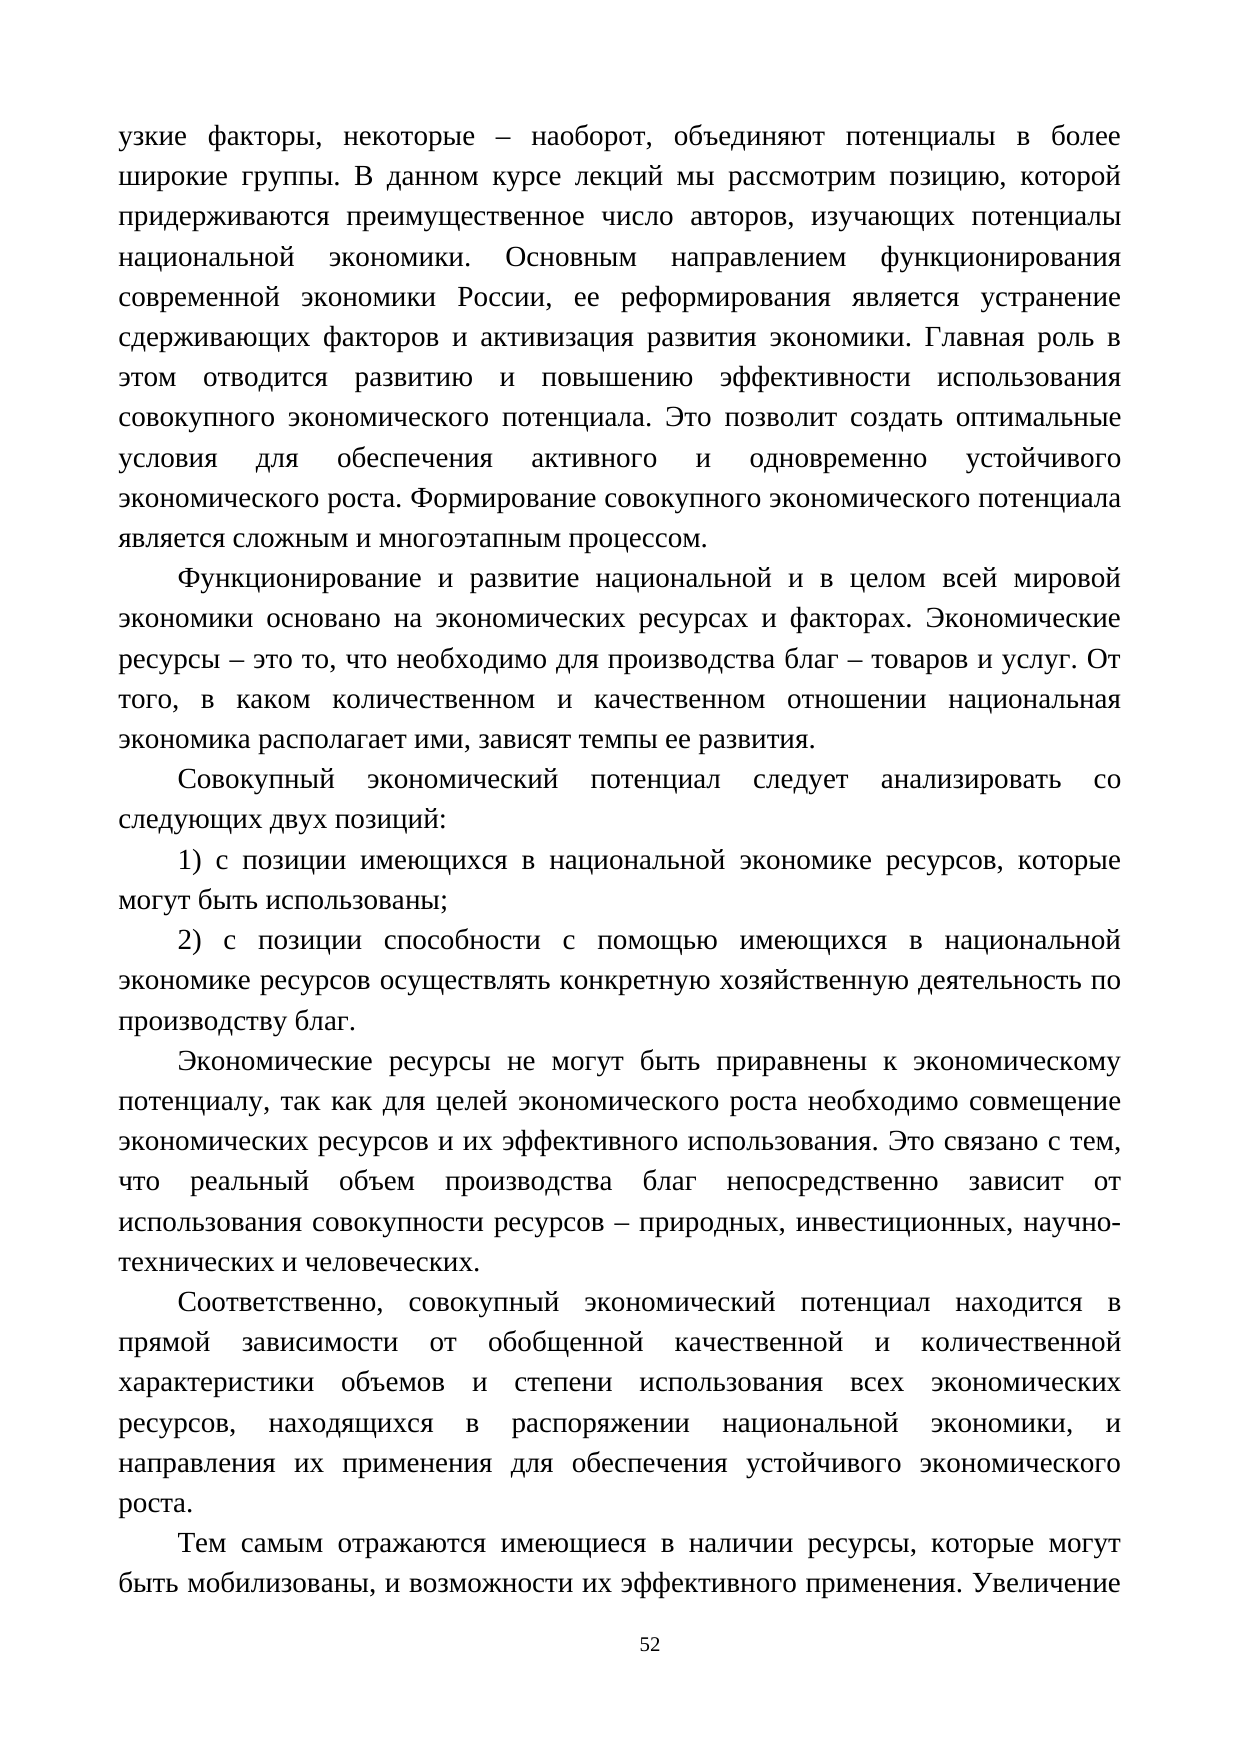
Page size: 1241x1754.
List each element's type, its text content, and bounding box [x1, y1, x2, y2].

text 2) с позиции способности с помощью имеющихся в национальной экономике ресурсов осуществлять конкретную хозяйственную деятельность по производству благ. [118, 922, 1122, 1036]
text Совокупный экономический потенциал следует анализировать со следующих двух позиций: [118, 761, 1122, 835]
text 1) с позиции имеющихся в национальной экономике ресурсов, которые могут быть использованы; [118, 842, 1122, 916]
text Соответственно, совокупный экономический потенциал находится в прямой зависимости от обобщенной качественной и количественной характеристики объемов и степени использования всех экономических ресурсов, находящихся в распоряжении национальной экономики, и направления их применения для обеспечения устойчивого экономического роста. [118, 1284, 1122, 1519]
text Функционирование и развитие национальной и в целом всей мировой экономики основано на экономических ресурсах и факторах. Экономические ресурсы – это то, что необходимо для производства благ – товаров и услуг. От того, в каком количественном и качественном отношении национальная экономика располагает ими, зависят темпы ее развития. [118, 560, 1122, 755]
text Экономические ресурсы не могут быть приравнены к экономическому потенциалу, так как для целей экономического роста необходимо совмещение экономических ресурсов и их эффективного использования. Это связано с тем, что реальный объем производства благ непосредственно зависит от использования совокупности ресурсов – природных, инвестиционных, научно-технических и человеческих. [118, 1043, 1122, 1277]
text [118, 118, 1122, 554]
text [118, 1525, 1122, 1599]
